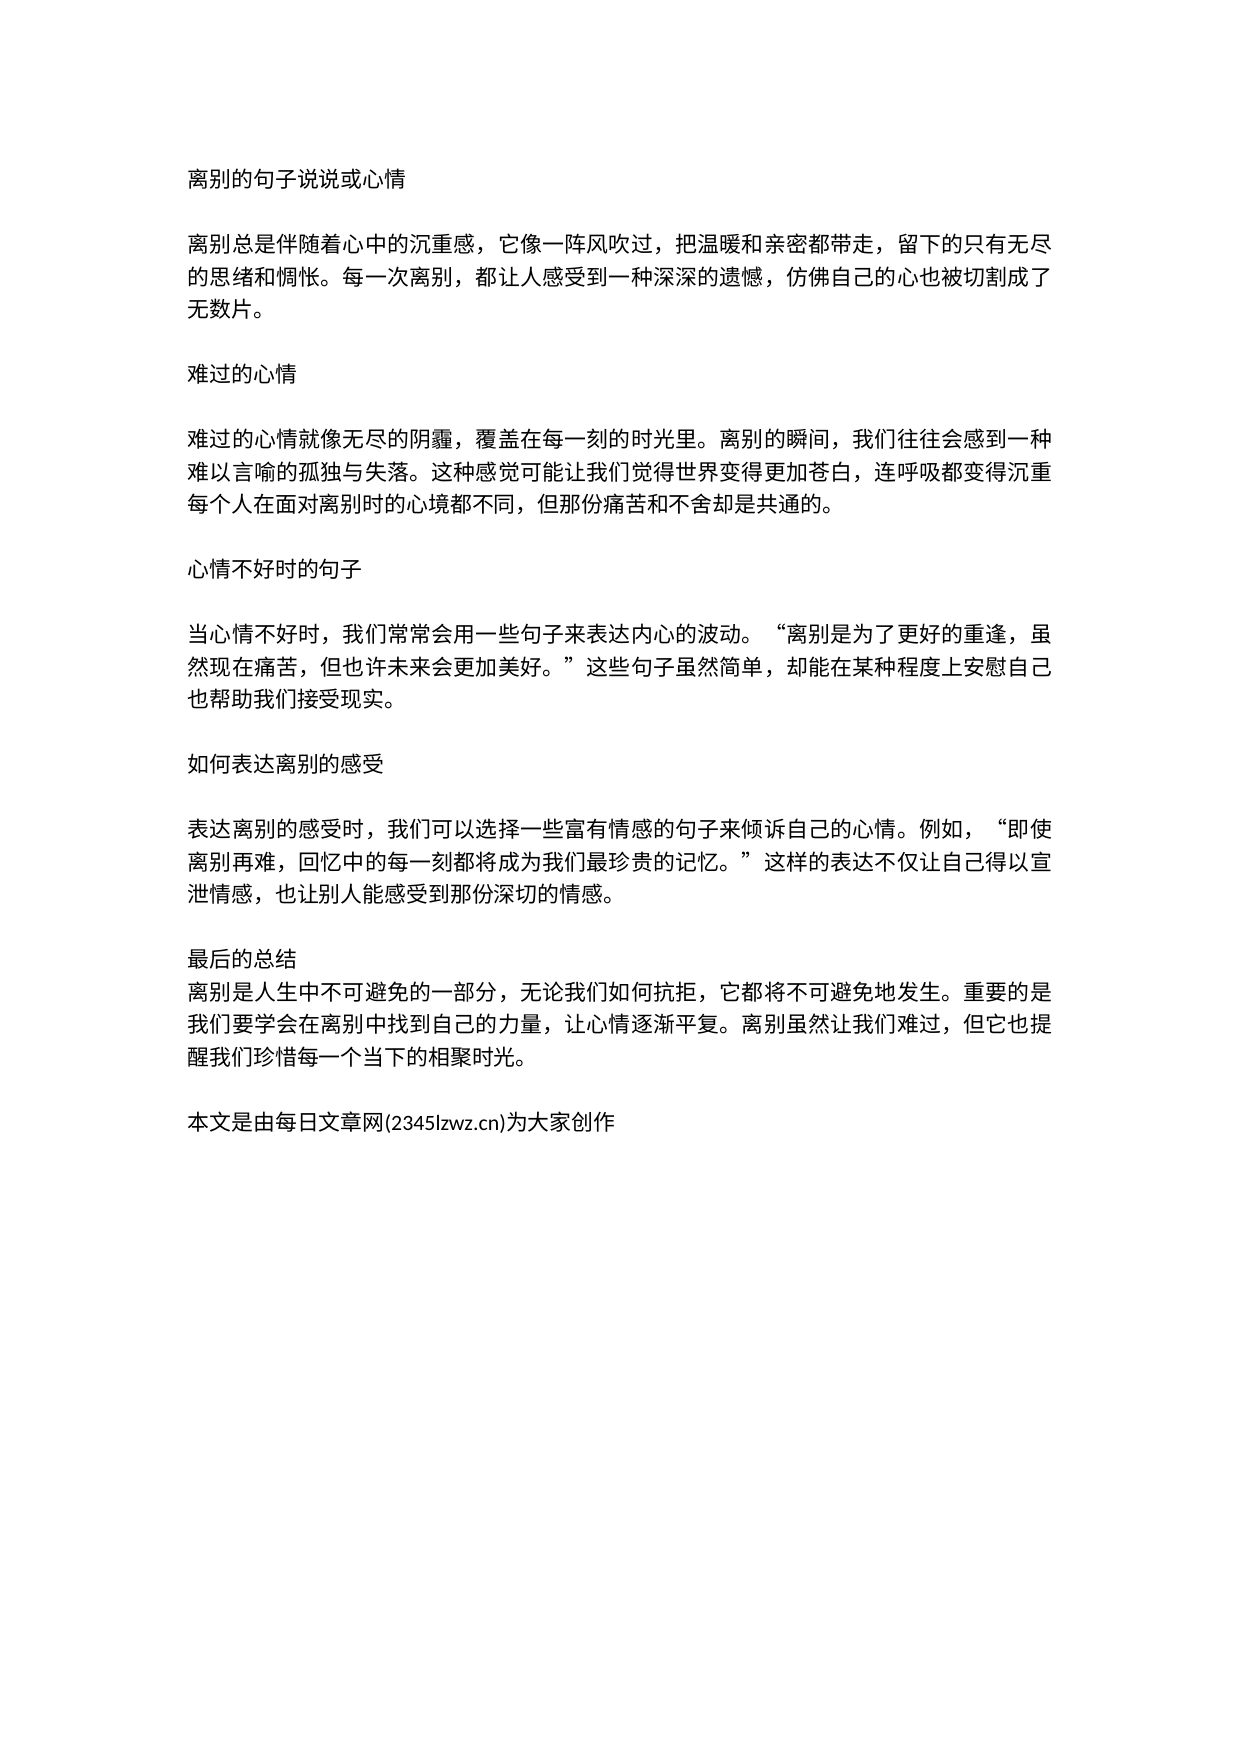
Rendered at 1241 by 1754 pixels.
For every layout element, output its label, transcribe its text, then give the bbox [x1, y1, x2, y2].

text 难过的心情就像无尽的阴霾，覆盖在每一刻的时光里。离别的瞬间，我们往往会感到一种难以言喻的孤独与失落。这种感觉可能让我们觉得世界变得更加苍白，连呼吸都变得沉重。每个人在面对离别时的心境都不同，但那份痛苦和不舍却是共通的。 [187, 422, 1053, 519]
text 离别的句子说说或心情 [187, 162, 1053, 194]
text 难过的心情 [187, 357, 1053, 389]
text 当心情不好时，我们常常会用一些句子来表达内心的波动。“离别是为了更好的重逢，虽然现在痛苦，但也许未来会更加美好。”这些句子虽然简单，却能在某种程度上安慰自己，也帮助我们接受现实。 [187, 617, 1053, 714]
text 如何表达离别的感受 [187, 747, 1053, 779]
text 表达离别的感受时，我们可以选择一些富有情感的句子来倾诉自己的心情。例如，“即使离别再难，回忆中的每一刻都将成为我们最珍贵的记忆。”这样的表达不仅让自己得以宣泄情感，也让别人能感受到那份深切的情感。 [187, 812, 1053, 909]
text 心情不好时的句子 [187, 552, 1053, 584]
text 离别总是伴随着心中的沉重感，它像一阵风吹过，把温暖和亲密都带走，留下的只有无尽的思绪和惆怅。每一次离别，都让人感受到一种深深的遗憾，仿佛自己的心也被切割成了无数片。 [187, 227, 1053, 324]
text 离别是人生中不可避免的一部分，无论我们如何抗拒，它都将不可避免地发生。重要的是，我们要学会在离别中找到自己的力量，让心情逐渐平复。离别虽然让我们难过，但它也提醒我们珍惜每一个当下的相聚时光。 [187, 974, 1053, 1072]
text 本文是由每日文章网(2345lzwz.cn)为大家创作 [187, 1104, 1053, 1137]
text 最后的总结 [187, 942, 1053, 974]
